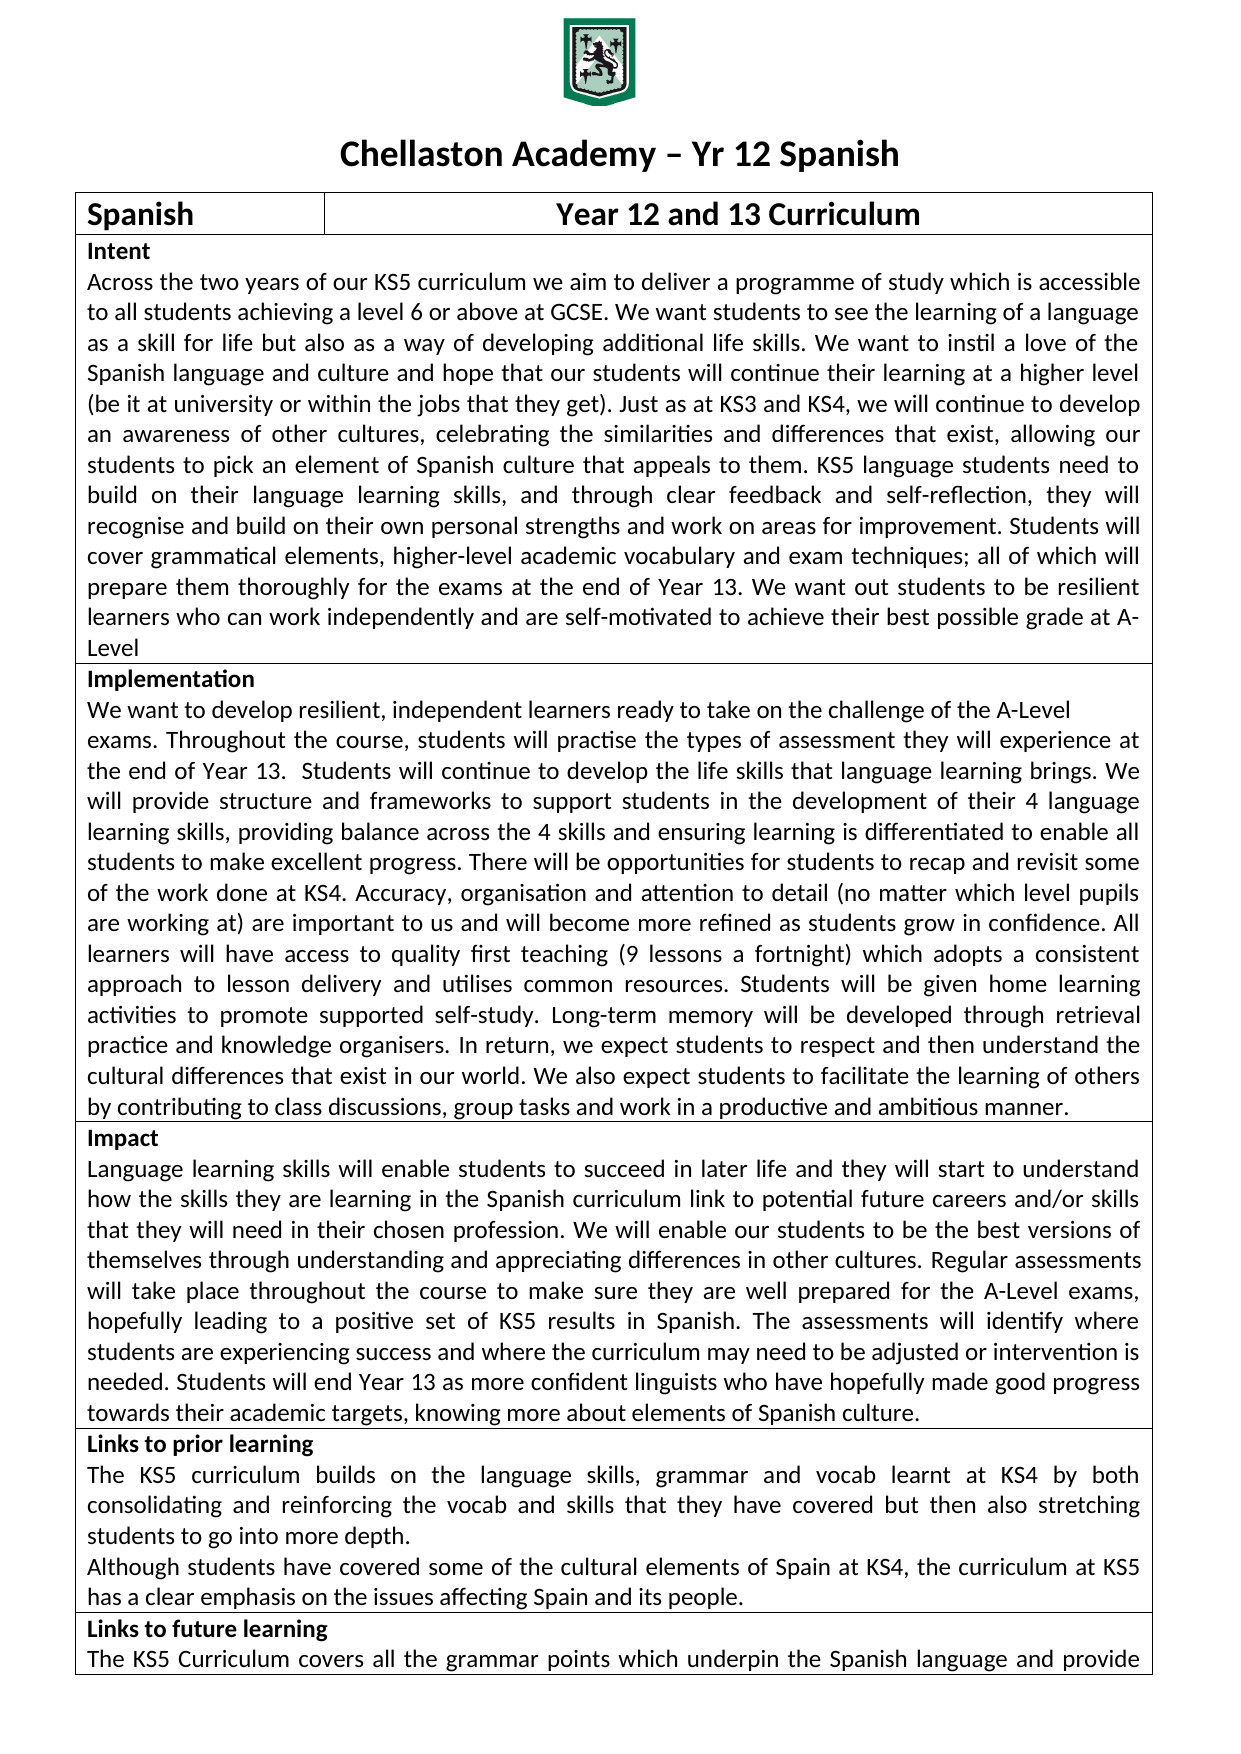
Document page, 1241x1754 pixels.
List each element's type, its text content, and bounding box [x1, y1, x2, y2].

table_cell Implementation We want to develop resilient, independent learners ready to take on the challenge of the A-Level exams. Throughout the course, students will practise the types of assessment they will experience at the end of Year 13. Students will continue to develop the life skills that language learning brings. We will provide structure and frameworks to support students in the development of their 4 language learning skills, providing balance across the 4 skills and ensuring learning is differentiated to enable all students to make excellent progress. There will be opportunities for students to recap and revisit some of the work done at KS4. Accuracy, organisation and attention to detail (no matter which level pupils are working at) are important to us and will become more refined as students grow in confidence. All learners will have access to quality first teaching (9 lessons a fortnight) which adopts a consistent approach to lesson delivery and utilises common resources. Students will be given home learning activities to promote supported self-study. Long-term memory will be developed through retrieval practice and knowledge organisers. In return, we expect students to respect and then understand the cultural differences that exist in our world. We also expect students to facilitate the learning of others by contributing to class discussions, group tasks and work in a productive and ambitious manner. [76, 664, 1152, 1121]
table_header Spanish [76, 193, 324, 234]
table_cell Impact Language learning skills will enable students to succeed in later life and they will start to understand how the skills they are learning in the Spanish curriculum link to potential future careers and/or skills that they will need in their chosen profession. We will enable our students to be the best versions of themselves through understanding and appreciating differences in other cultures. Regular assessments will take place throughout the course to make sure they are well prepared for the A-Level exams, hopefully leading to a positive set of KS5 results in Spanish. The assessments will identify where students are experiencing success and where the curriculum may need to be adjusted or intervention is needed. Students will end Year 13 as more confident linguists who have hopefully made good progress towards their academic targets, knowing more about elements of Spanish culture. [76, 1122, 1152, 1427]
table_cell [76, 1613, 1152, 1674]
picture [563, 8, 640, 110]
text Chellaston Academy – Yr 12 Spanish [75, 130, 1165, 176]
table_cell Intent Across the two years of our KS5 curriculum we aim to deliver a programme of study which is accessible to all students achieving a level 6 or above at GCSE. We want students to see the learning of a language as a skill for life but also as a way of developing additional life skills. We want to instil a love of the Spanish language and culture and hope that our students will continue their learning at a higher level (be it at university or within the jobs that they get). Just as at KS3 and KS4, we will continue to develop an awareness of other cultures, celebrating the similarities and differences that exist, allowing our students to pick an element of Spanish culture that appeals to them. KS5 language students need to build on their language learning skills, and through clear feedback and self-reflection, they will recognise and build on their own personal strengths and work on areas for improvement. Students will cover grammatical elements, higher-level academic vocabulary and exam techniques; all of which will prepare them thoroughly for the exams at the end of Year 13. We want out students to be resilient learners who can work independently and are self-motivated to achieve their best possible grade at A-Level [76, 235, 1152, 662]
table_header Year 12 and 13 Curriculum [325, 193, 1152, 234]
table_cell Links to prior learning The KS5 curriculum builds on the language skills, grammar and vocab learnt at KS4 by both consolidating and reinforcing the vocab and skills that they have covered but then also stretching students to go into more depth. Although students have covered some of the cultural elements of Spain at KS4, the curriculum at KS5 has a clear emphasis on the issues affecting Spain and its people. [76, 1429, 1152, 1612]
